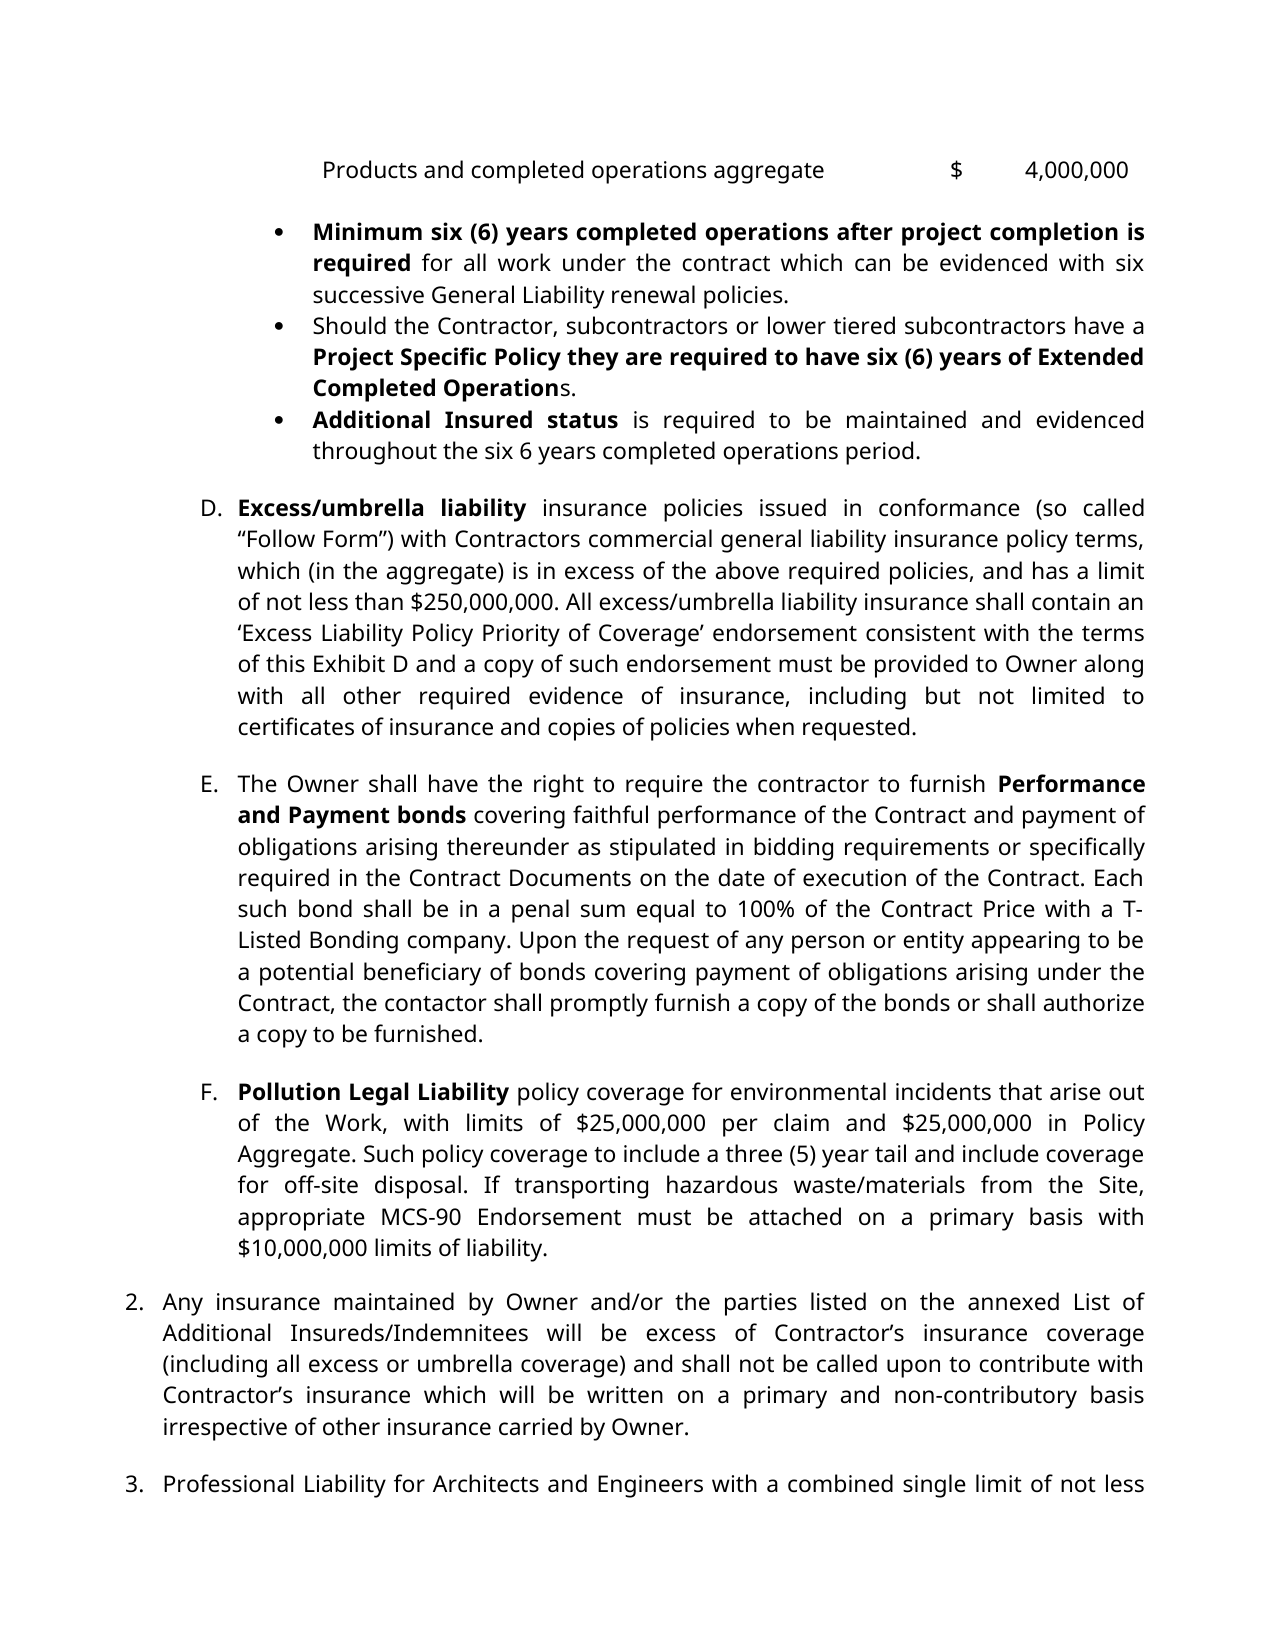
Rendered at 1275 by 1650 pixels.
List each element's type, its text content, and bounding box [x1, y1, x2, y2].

list Pollution Legal Liability policy coverage for environmental incidents that arise out of the Work, with limits of $25,000,000 per claim and $25,000,000 in Policy Aggregate. Such policy coverage to include a three (5) year tail and include coverage for off-site disposal. If transporting hazardous waste/materials from the Site, appropriate MCS-90 Endorsement must be attached on a primary basis with $10,000,000 limits of liability. [200, 1076, 1146, 1263]
text Products and completed operations aggregate $ 4,000,000 [322, 154, 1146, 185]
list Should the Contractor, subcontractors or lower tiered subcontractors have a Project Specific Policy they are required to have six (6) years of Extended Completed Operations. [275, 310, 1146, 404]
list Minimum six (6) years completed operations after project completion is required for all work under the contract which can be evidenced with six successive General Liability renewal policies. [275, 216, 1146, 310]
list Excess/umbrella liability insurance policies issued in conformance (so called “Follow Form”) with Contractors commercial general liability insurance policy terms, which (in the aggregate) is in excess of the above required policies, and has a limit of not less than $250,000,000. All excess/umbrella liability insurance shall contain an ‘Excess Liability Policy Priority of Coverage’ endorsement consistent with the terms of this Exhibit D and a copy of such endorsement must be provided to Owner along with all other required evidence of insurance, including but not limited to certificates of insurance and copies of policies when requested. [200, 492, 1146, 742]
list Any insurance maintained by Owner and/or the parties listed on the annexed List of Additional Insureds/Indemnitees will be excess of Contractor’s insurance coverage (including all excess or umbrella coverage) and shall not be called upon to contribute with Contractor’s insurance which will be written on a primary and non-contributory basis irrespective of other insurance carried by Owner. [125, 1286, 1146, 1442]
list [125, 1468, 1146, 1499]
list The Owner shall have the right to require the contractor to furnish Performance and Payment bonds covering faithful performance of the Contract and payment of obligations arising thereunder as stipulated in bidding requirements or specifically required in the Contract Documents on the date of execution of the Contract. Each such bond shall be in a penal sum equal to 100% of the Contract Price with a T-Listed Bonding company. Upon the request of any person or entity appearing to be a potential beneficiary of bonds covering payment of obligations arising under the Contract, the contactor shall promptly furnish a copy of the bonds or shall authorize a copy to be furnished. [200, 768, 1146, 1049]
list Additional Insured status is required to be maintained and evidenced throughout the six 6 years completed operations period. [275, 404, 1146, 466]
